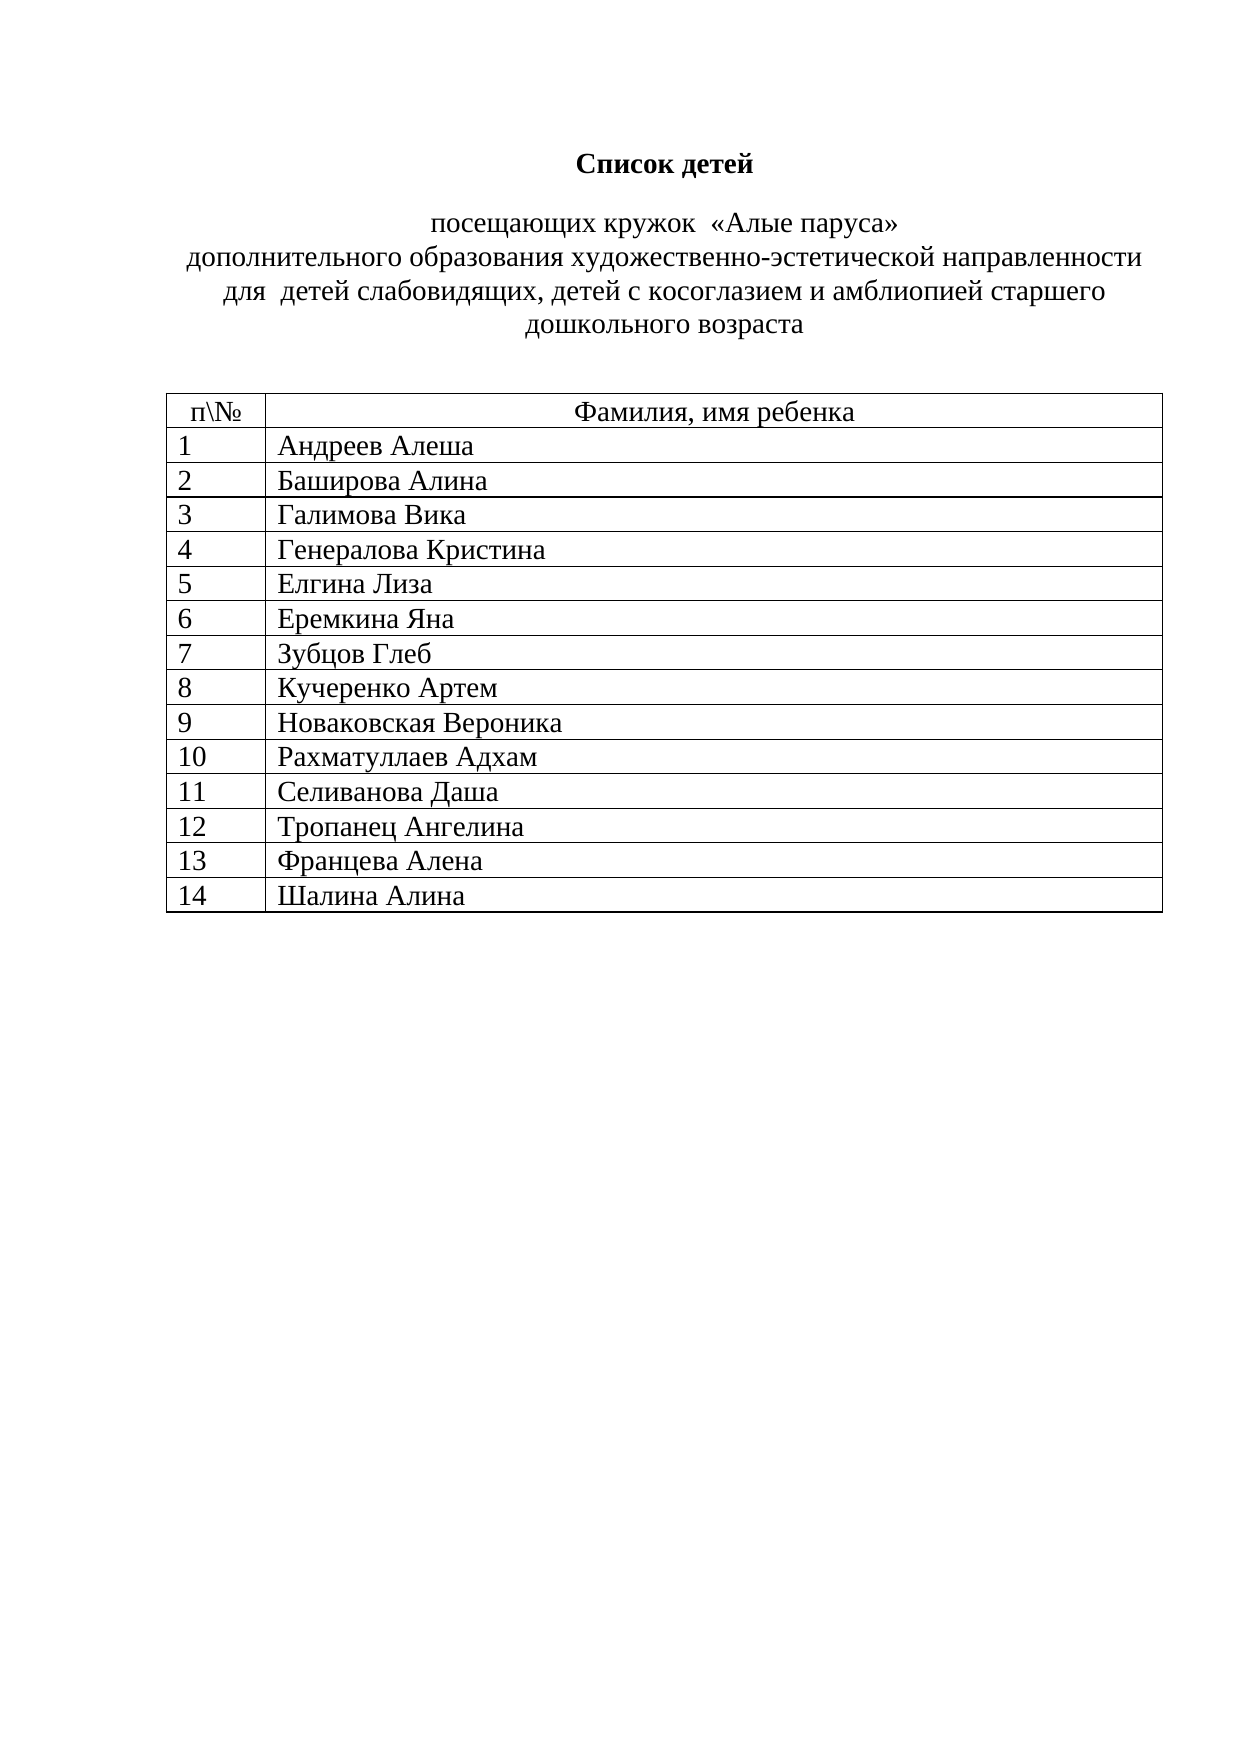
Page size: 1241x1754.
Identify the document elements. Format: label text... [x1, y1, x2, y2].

text дополнительного образования художественно-эстетической направленности для детей слабовидящих, детей с косоглазием и амблиопией старшего дошкольного возраста [177, 239, 1152, 340]
table_cell Елгина Лиза [266, 567, 1162, 600]
table_header Фамилия, имя ребенка [266, 394, 1162, 427]
table_cell Еремкина Яна [266, 601, 1162, 635]
table_cell Андреев Алеша [266, 428, 1162, 462]
table_cell 13 [167, 843, 265, 877]
table_cell 1 [167, 428, 265, 462]
table_cell 11 [167, 774, 265, 808]
table_cell Селиванова Даша [266, 774, 1162, 808]
table_cell 6 [167, 601, 265, 635]
table_cell 10 [167, 740, 265, 773]
table_cell Зубцов Глеб [266, 636, 1162, 669]
table_cell Тропанец Ангелина [266, 809, 1162, 842]
text посещающих кружок «Алые паруса» [177, 206, 1152, 239]
table_cell 14 [167, 878, 265, 911]
table_cell 7 [167, 636, 265, 669]
table_cell 8 [167, 670, 265, 704]
table_cell Баширова Алина [266, 463, 1162, 496]
table_cell 2 [167, 463, 265, 496]
table_cell Кучеренко Артем [266, 670, 1162, 704]
table_cell Галимова Вика [266, 498, 1162, 531]
table_cell Рахматуллаев Адхам [266, 740, 1162, 773]
text Список детей [177, 146, 1152, 180]
table_cell 4 [167, 532, 265, 566]
table_cell 12 [167, 809, 265, 842]
table_cell 3 [167, 498, 265, 531]
table_cell Новаковская Вероника [266, 705, 1162, 738]
table_cell Шалина Алина [266, 878, 1162, 911]
table_header п\№ [167, 394, 265, 427]
table_cell Генералова Кристина [266, 532, 1162, 566]
table_cell Францева Алена [266, 843, 1162, 877]
table_cell 5 [167, 567, 265, 600]
table_cell 9 [167, 705, 265, 738]
